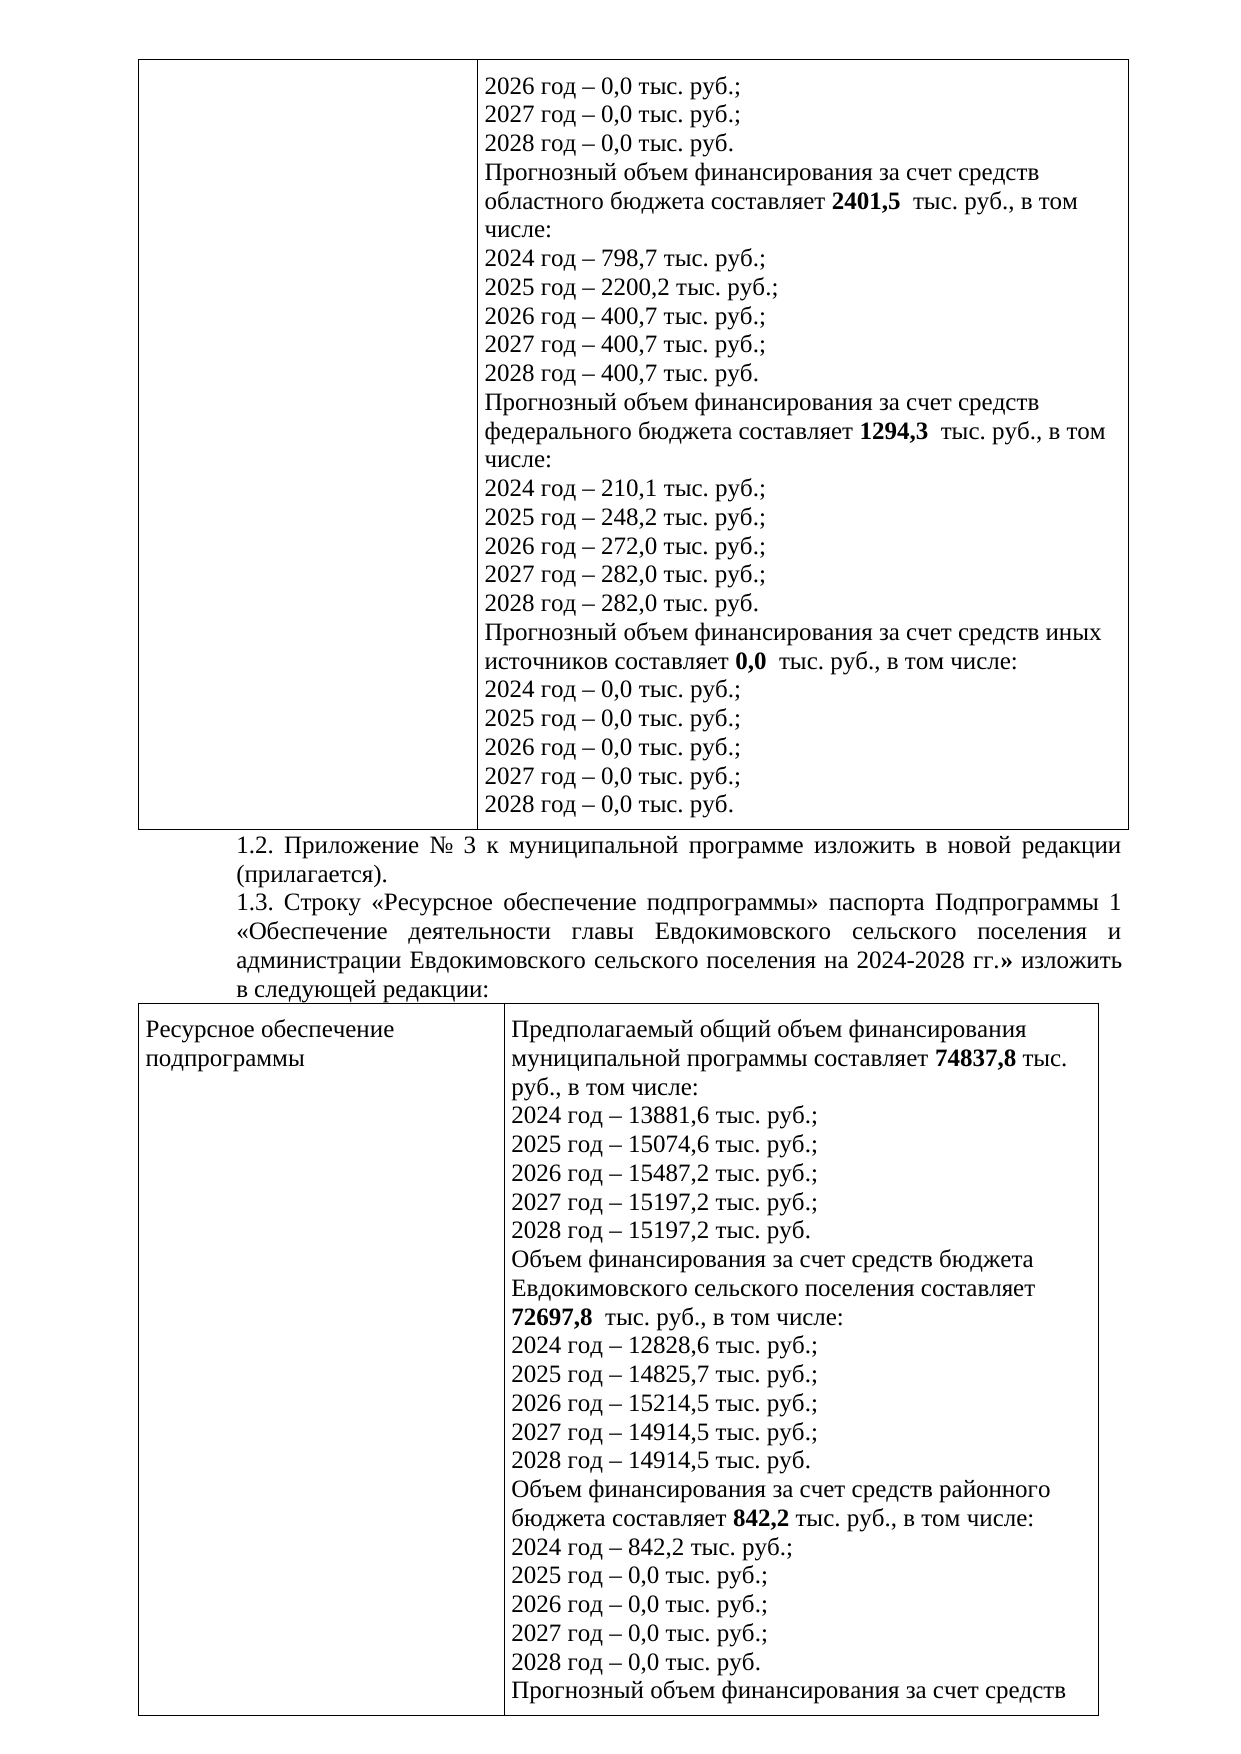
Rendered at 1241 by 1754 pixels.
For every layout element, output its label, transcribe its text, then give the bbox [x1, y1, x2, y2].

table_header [139, 60, 477, 829]
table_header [139, 1004, 504, 1715]
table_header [478, 60, 1128, 829]
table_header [505, 1004, 1098, 1715]
text 1.3. Строку «Ресурсное обеспечение подпрограммы» паспорта Подпрограммы 1 «Обеспечение деятельности главы Евдокимовского сельского поселения и администрации Евдокимовского сельского поселения на 2024-2028 гг.» изложить в следующей редакции: [236, 887, 1122, 1002]
text 1.2. Приложение № 3 к муниципальной программе изложить в новой редакции (прилагается). [236, 830, 1122, 887]
